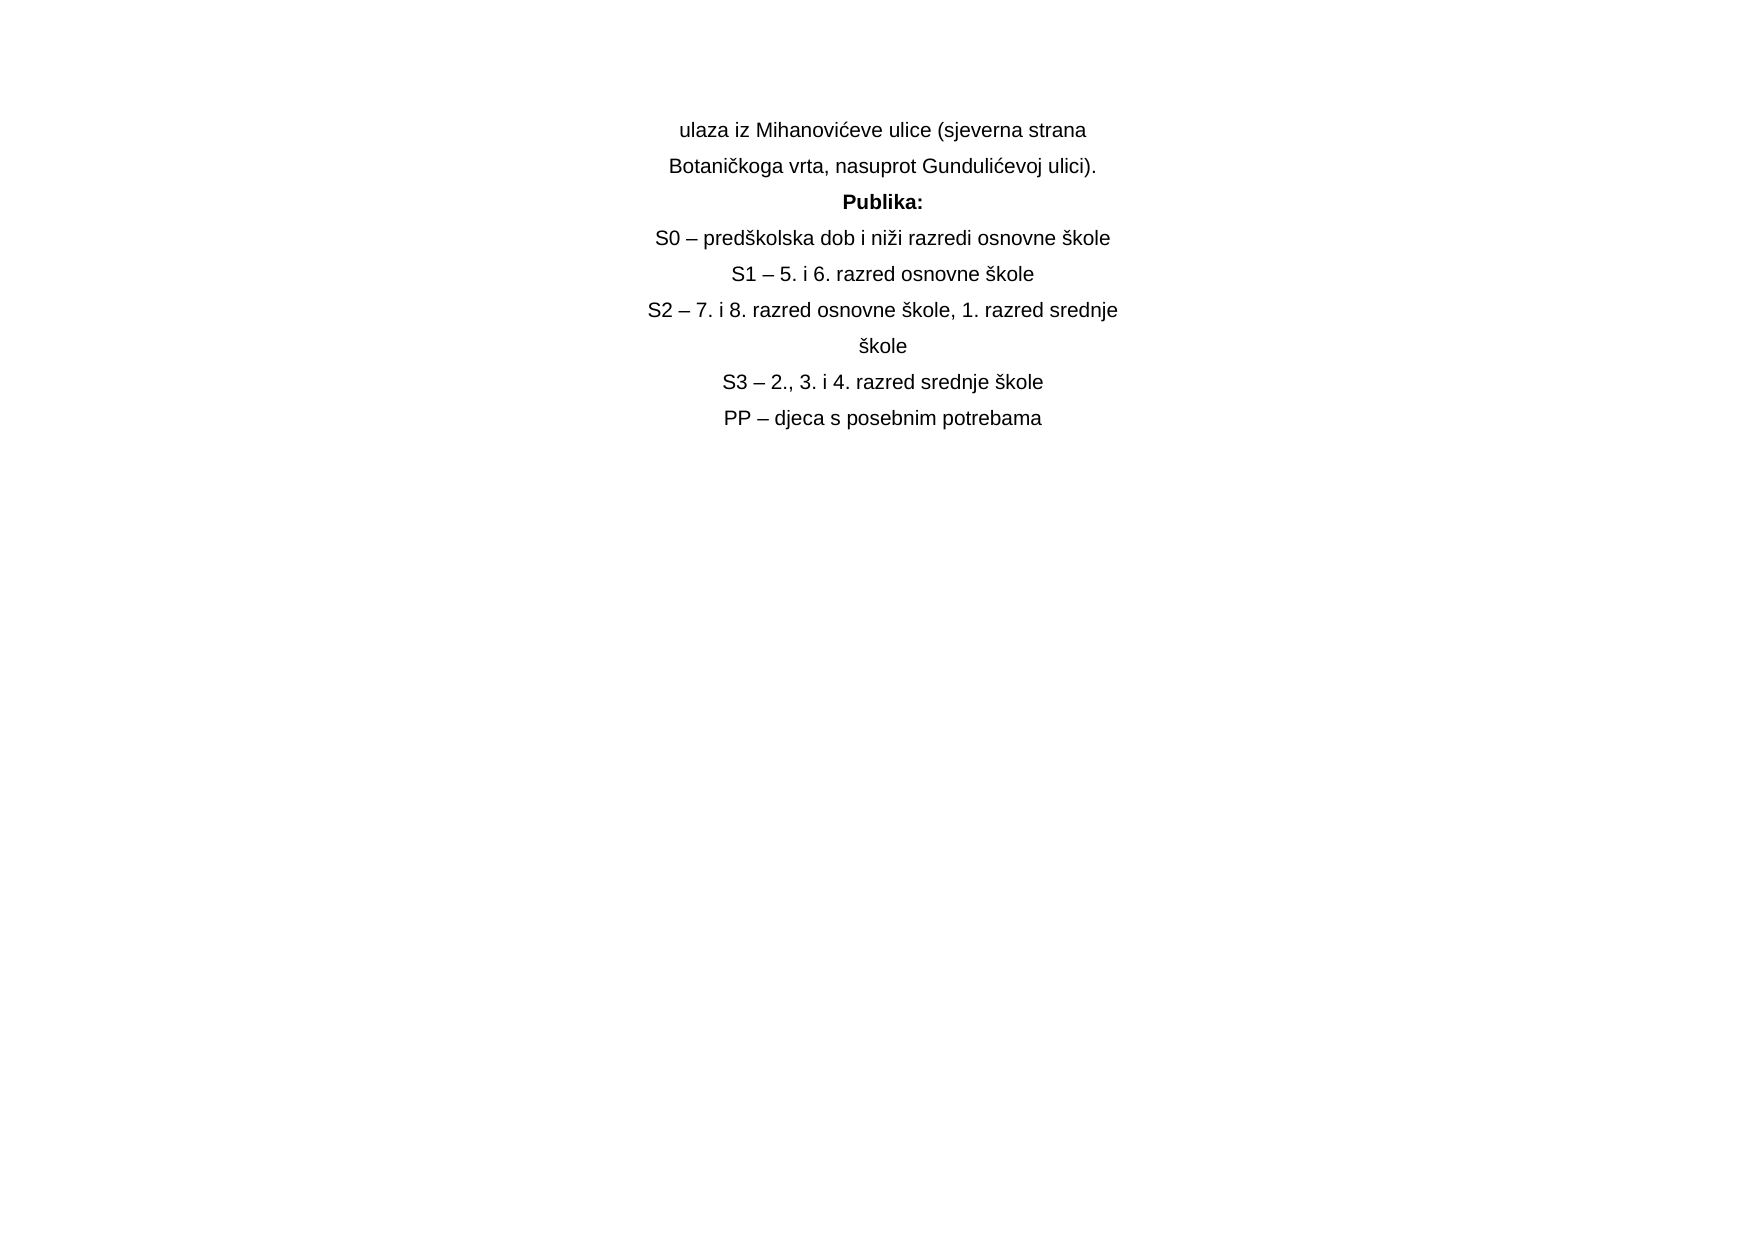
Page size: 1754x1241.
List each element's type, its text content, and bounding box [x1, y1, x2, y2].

text S1 – 5. i 6. razred osnovne škole [130, 262, 1636, 286]
text ulaza iz Mihanovićeve ulice (sjeverna strana [130, 118, 1636, 142]
text PP – djeca s posebnim potrebama [130, 406, 1636, 429]
text Botaničkoga vrta, nasuprot Gundulićevoj ulici). [130, 154, 1636, 178]
text S3 – 2., 3. i 4. razred srednje škole [130, 370, 1636, 394]
text S0 – predškolska dob i niži razredi osnovne škole [130, 226, 1636, 250]
text S2 – 7. i 8. razred osnovne škole, 1. razred srednje [130, 298, 1636, 322]
text Publika: [130, 190, 1636, 214]
text škole [130, 334, 1636, 358]
